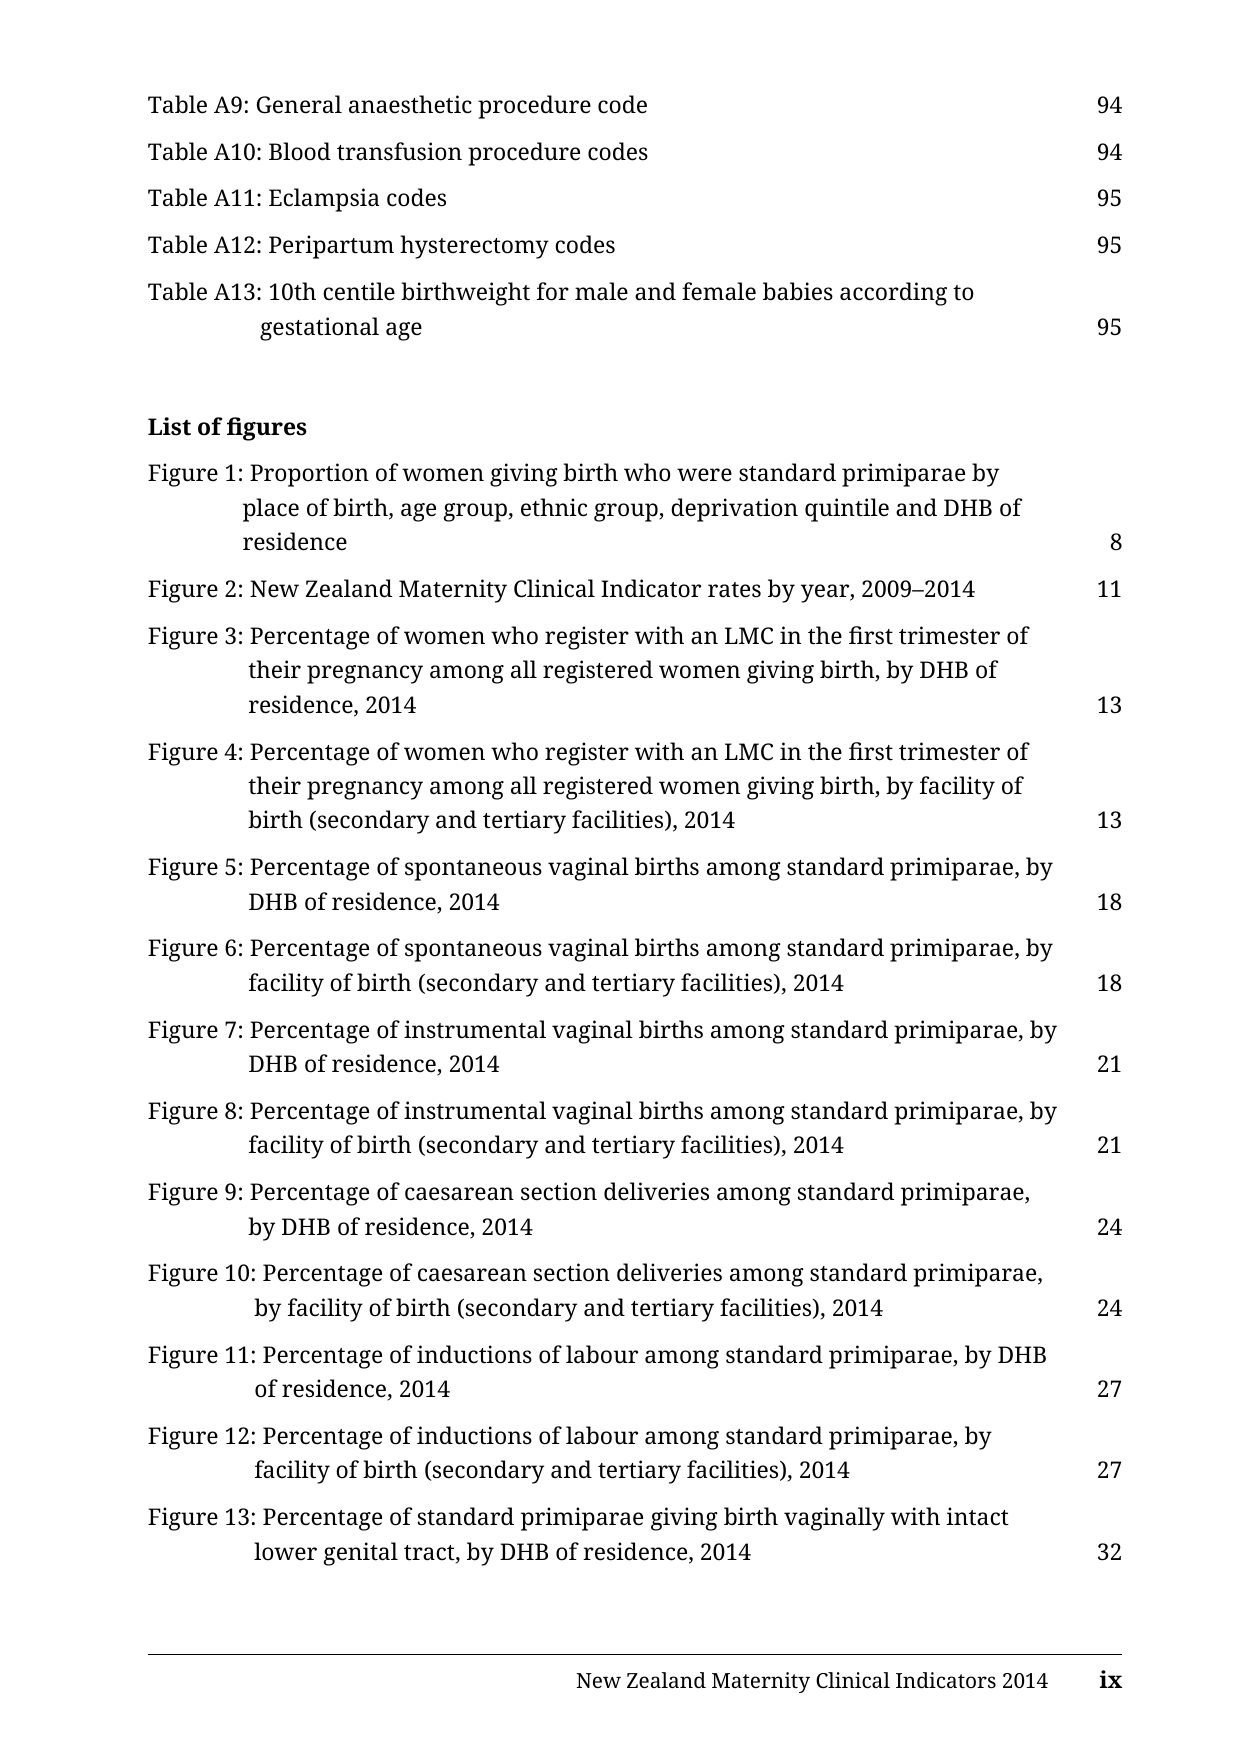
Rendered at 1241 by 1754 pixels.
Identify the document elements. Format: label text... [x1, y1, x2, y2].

text Figure 10: Percentage of caesarean section deliveries among standard primiparae, by facility of birth (secondary and tertiary facilities), 2014 24 [148, 1257, 1063, 1323]
text Figure 11: Percentage of inductions of labour among standard primiparae, by DHB of residence, 2014 27 [148, 1339, 1063, 1404]
text Figure 13: Percentage of standard primiparae giving birth vaginally with intact lower genital tract, by DHB of residence, 2014 32 [148, 1501, 1063, 1567]
text Figure 1: Proportion of women giving birth who were standard primiparae by place of birth, age group, ethnic group, deprivation quintile and DHB of residence 8 [148, 457, 1063, 557]
text Figure 4: Percentage of women who register with an LMC in the first trimester of their pregnancy among all registered women giving birth, by facility of birth (secondary and tertiary facilities), 2014 13 [148, 736, 1063, 836]
text List of figures [148, 411, 1063, 442]
text Figure 3: Percentage of women who register with an LMC in the first trimester of their pregnancy among all registered women giving birth, by DHB of residence, 2014 13 [148, 620, 1063, 720]
text Table A10: Blood transfusion procedure codes 94 [148, 136, 1063, 167]
text Figure 8: Percentage of instrumental vaginal births among standard primiparae, by facility of birth (secondary and tertiary facilities), 2014 21 [148, 1095, 1063, 1161]
text Figure 5: Percentage of spontaneous vaginal births among standard primiparae, by DHB of residence, 2014 18 [148, 851, 1063, 917]
text Figure 9: Percentage of caesarean section deliveries among standard primiparae, by DHB of residence, 2014 24 [148, 1176, 1063, 1242]
text Figure 12: Percentage of inductions of labour among standard primiparae, by facility of birth (secondary and tertiary facilities), 2014 27 [148, 1420, 1063, 1486]
text Table A12: Peripartum hysterectomy codes 95 [148, 229, 1063, 261]
text Table A13: 10th centile birthweight for male and female babies according to gestational age 95 [148, 276, 1063, 342]
text Figure 7: Percentage of instrumental vaginal births among standard primiparae, by DHB of residence, 2014 21 [148, 1014, 1063, 1079]
text Table A9: General anaesthetic procedure code 94 [148, 89, 1063, 120]
text Table A11: Eclampsia codes 95 [148, 182, 1063, 214]
text Figure 2: New Zealand Maternity Clinical Indicator rates by year, 2009–2014 11 [148, 573, 1063, 604]
text Figure 6: Percentage of spontaneous vaginal births among standard primiparae, by facility of birth (secondary and tertiary facilities), 2014 18 [148, 932, 1063, 998]
